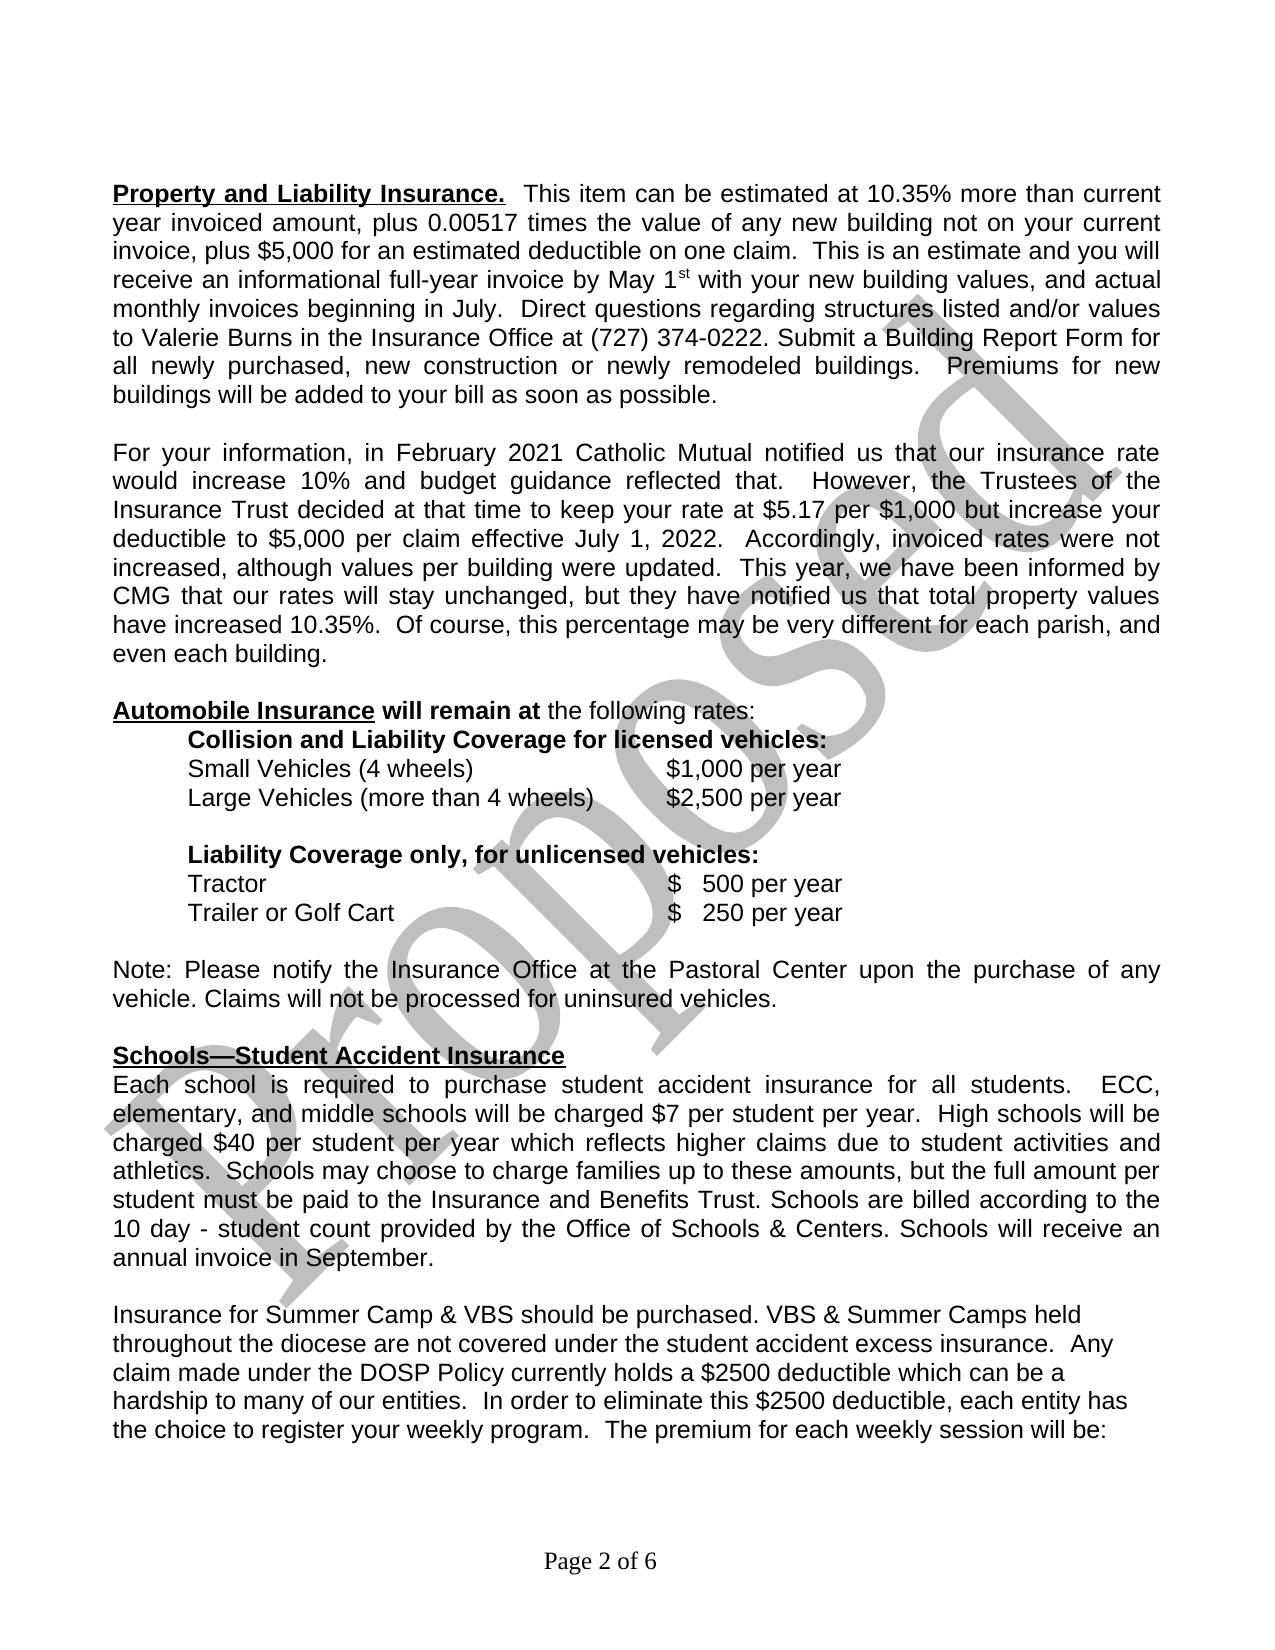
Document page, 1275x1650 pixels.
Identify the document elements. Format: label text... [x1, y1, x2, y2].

text For your information, in February 2021 Catholic Mutual notified us that our insurance rate would increase 10% and budget guidance reflected that. However, the Trustees of the Insurance Trust decided at that time to keep your rate at $5.17 per $1,000 but increase your deductible to $5,000 per claim effective July 1, 2022. Accordingly, invoiced rates were not increased, although values per building were updated. This year, we have been informed by CMG that our rates will stay unchanged, but they have notified us that total property values have increased 10.35%. Of course, this percentage may be very different for each parish, and even each building. [112, 437, 1162, 667]
text Collision and Liability Coverage for licensed vehicles: [172, 725, 1162, 754]
text Tractor $ 500 per year [112, 869, 1162, 897]
text Schools—Student Accident Insurance [112, 1041, 1162, 1070]
text Automobile Insurance will remain at the following rates: [112, 696, 1162, 725]
text Property and Liability Insurance. This item can be estimated at 10.35% more than current year invoiced amount, plus 0.00517 times the value of any new building not on your current invoice, plus $5,000 for an estimated deductible on one claim. This is an estimate and you will receive an informational full-year invoice by May 1st with your new building values, and actual monthly invoices beginning in July. Direct questions regarding structures listed and/or values to Valerie Burns in the Insurance Office at (727) 374-0222. Submit a Building Report Form for all newly purchased, new construction or newly remodeled buildings. Premiums for new buildings will be added to your bill as soon as possible. [112, 179, 1162, 409]
text Insurance for Summer Camp & VBS should be purchased. VBS & Summer Camps held throughout the diocese are not covered under the student accident excess insurance. Any claim made under the DOSP Policy currently holds a $2500 deductible which can be a hardship to many of our entities. In order to eliminate this $2500 deductible, each entity has the choice to register your weekly program. The premium for each weekly session will be: [112, 1300, 1162, 1444]
text Note: Please notify the Insurance Office at the Pastoral Center upon the purchase of any vehicle. Claims will not be processed for uninsured vehicles. [112, 955, 1162, 1012]
text Each school is required to purchase student accident insurance for all students. ECC, elementary, and middle schools will be charged $7 per student per year. High schools will be charged $40 per student per year which reflects higher claims due to student activities and athletics. Schools may choose to charge families up to these amounts, but the full amount per student must be paid to the Insurance and Benefits Trust. Schools are billed according to the 10 day - student count provided by the Office of Schools & Centers. Schools will receive an annual invoice in September. [112, 1070, 1162, 1271]
text Small Vehicles (4 wheels) $1,000 per year [172, 754, 1162, 782]
text Liability Coverage only, for unlicensed vehicles: [112, 840, 1162, 869]
text Trailer or Golf Cart $ 250 per year [112, 897, 1162, 926]
text Large Vehicles (more than 4 wheels) $2,500 per year [112, 782, 1162, 811]
